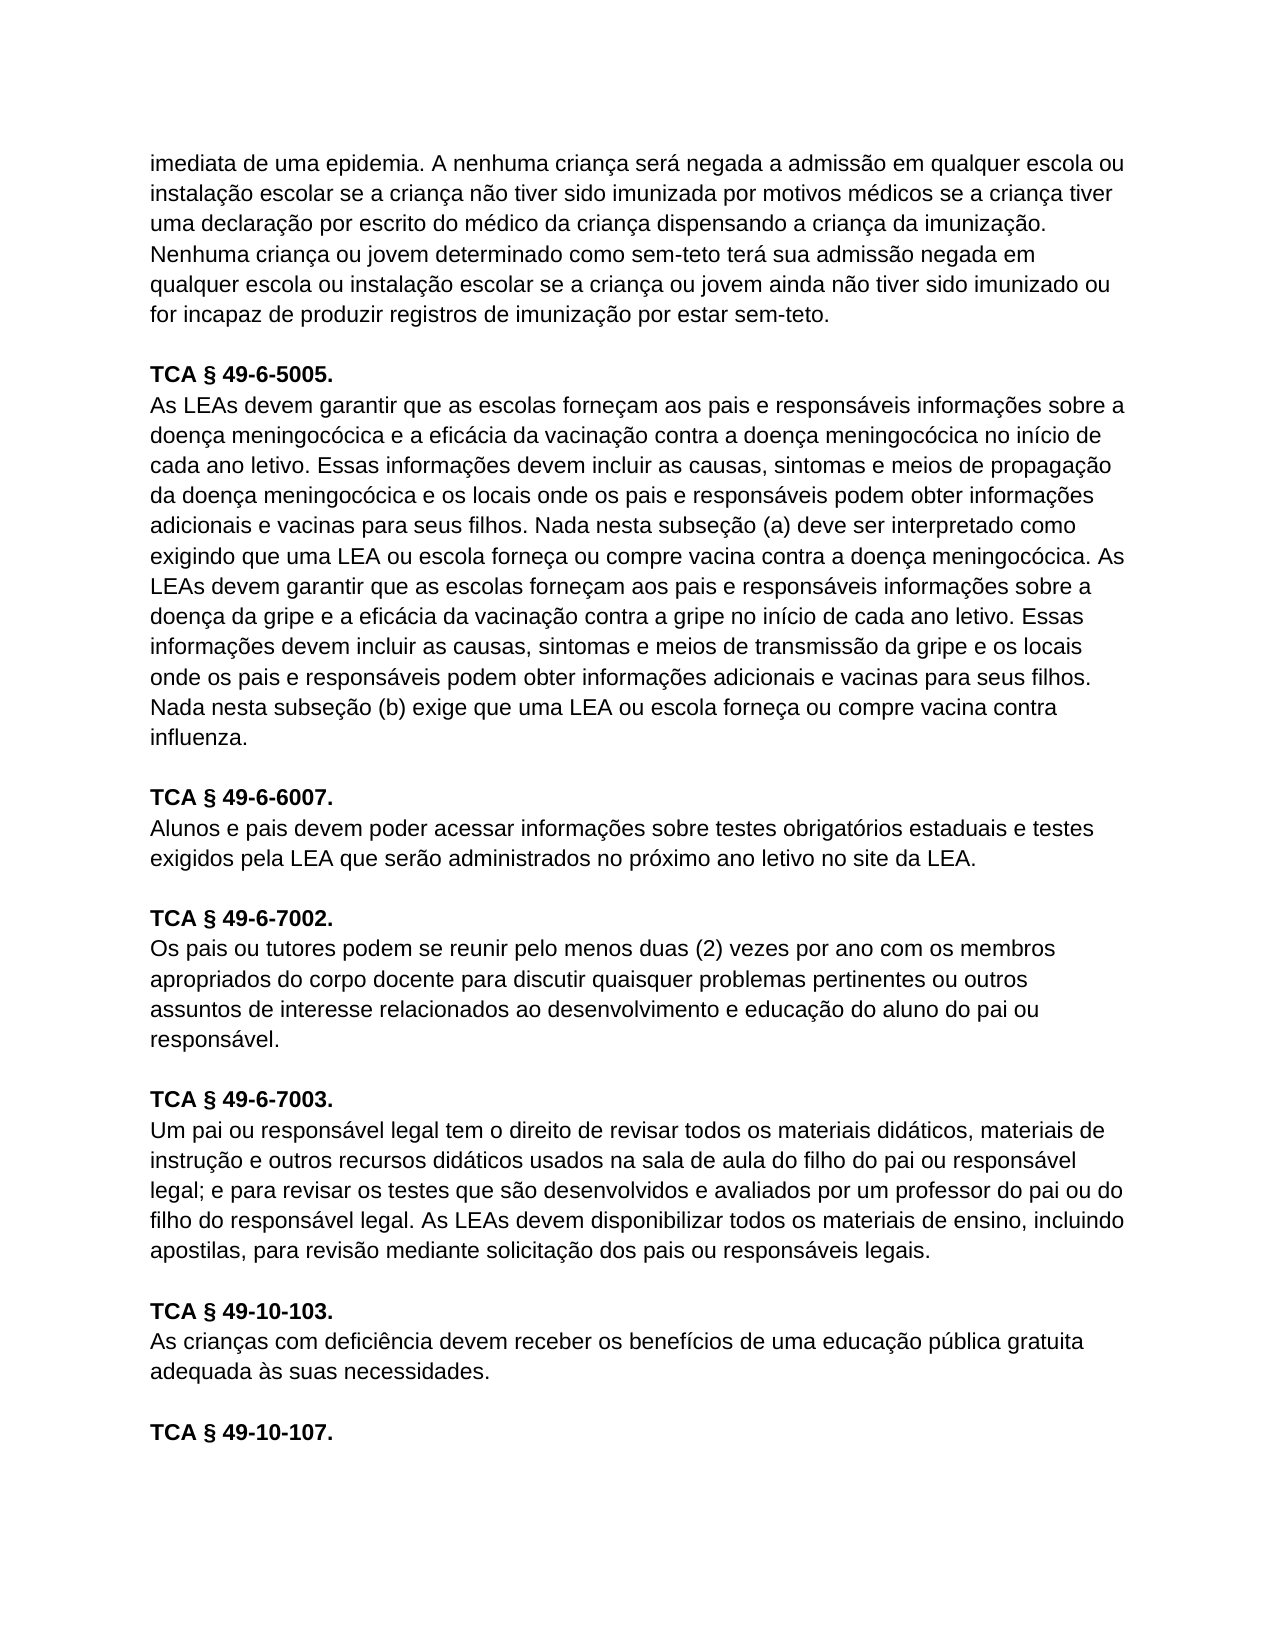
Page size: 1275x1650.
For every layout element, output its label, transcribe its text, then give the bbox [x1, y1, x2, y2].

text Os pais ou tutores podem se reunir pelo menos duas (2) vezes por ano com os membros apropriados do corpo docente para discutir quaisquer problemas pertinentes ou outros assuntos de interesse relacionados ao desenvolvimento e educação do aluno do pai ou responsável. [150, 935, 1125, 1052]
text TCA § 49-10-107. [150, 1419, 1125, 1445]
text As crianças com deficiência devem receber os benefícios de uma educação pública gratuita adequada às suas necessidades. [150, 1328, 1125, 1385]
text TCA § 49-6-5005. [150, 361, 1125, 388]
text TCA § 49-6-6007. [150, 784, 1125, 811]
text As LEAs devem garantir que as escolas forneçam aos pais e responsáveis ​​informações sobre a doença meningocócica e a eficácia da vacinação contra a doença meningocócica no início de cada ano letivo. Essas informações devem incluir as causas, sintomas e meios de propagação da doença meningocócica e os locais onde os pais e responsáveis ​​podem obter informações adicionais e vacinas para seus filhos. Nada nesta subseção (a) deve ser interpretado como exigindo que uma LEA ou escola forneça ou compre vacina contra a doença meningocócica. As LEAs devem garantir que as escolas forneçam aos pais e responsáveis ​​informações sobre a doença da gripe e a eficácia da vacinação contra a gripe no início de cada ano letivo. Essas informações devem incluir as causas, sintomas e meios de transmissão da gripe e os locais onde os pais e responsáveis ​​podem obter informações adicionais e vacinas para seus filhos. Nada nesta subseção (b) exige que uma LEA ou escola forneça ou compre vacina contra influenza. [150, 392, 1125, 750]
text TCA § 49-6-7002. [150, 905, 1125, 932]
text TCA § 49-10-103. [150, 1298, 1125, 1324]
text TCA § 49-6-7003. [150, 1086, 1125, 1113]
text Um pai ou responsável legal tem o direito de revisar todos os materiais didáticos, materiais de instrução e outros recursos didáticos usados ​​na sala de aula do filho do pai ou responsável legal; e para revisar os testes que são desenvolvidos e avaliados por um professor do pai ou do filho do responsável legal. As LEAs devem disponibilizar todos os materiais de ensino, incluindo apostilas, para revisão mediante solicitação dos pais ou responsáveis ​​legais. [150, 1117, 1125, 1264]
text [150, 150, 1125, 327]
text Alunos e pais devem poder acessar informações sobre testes obrigatórios estaduais e testes exigidos pela LEA que serão administrados no próximo ano letivo no site da LEA. [150, 814, 1125, 871]
